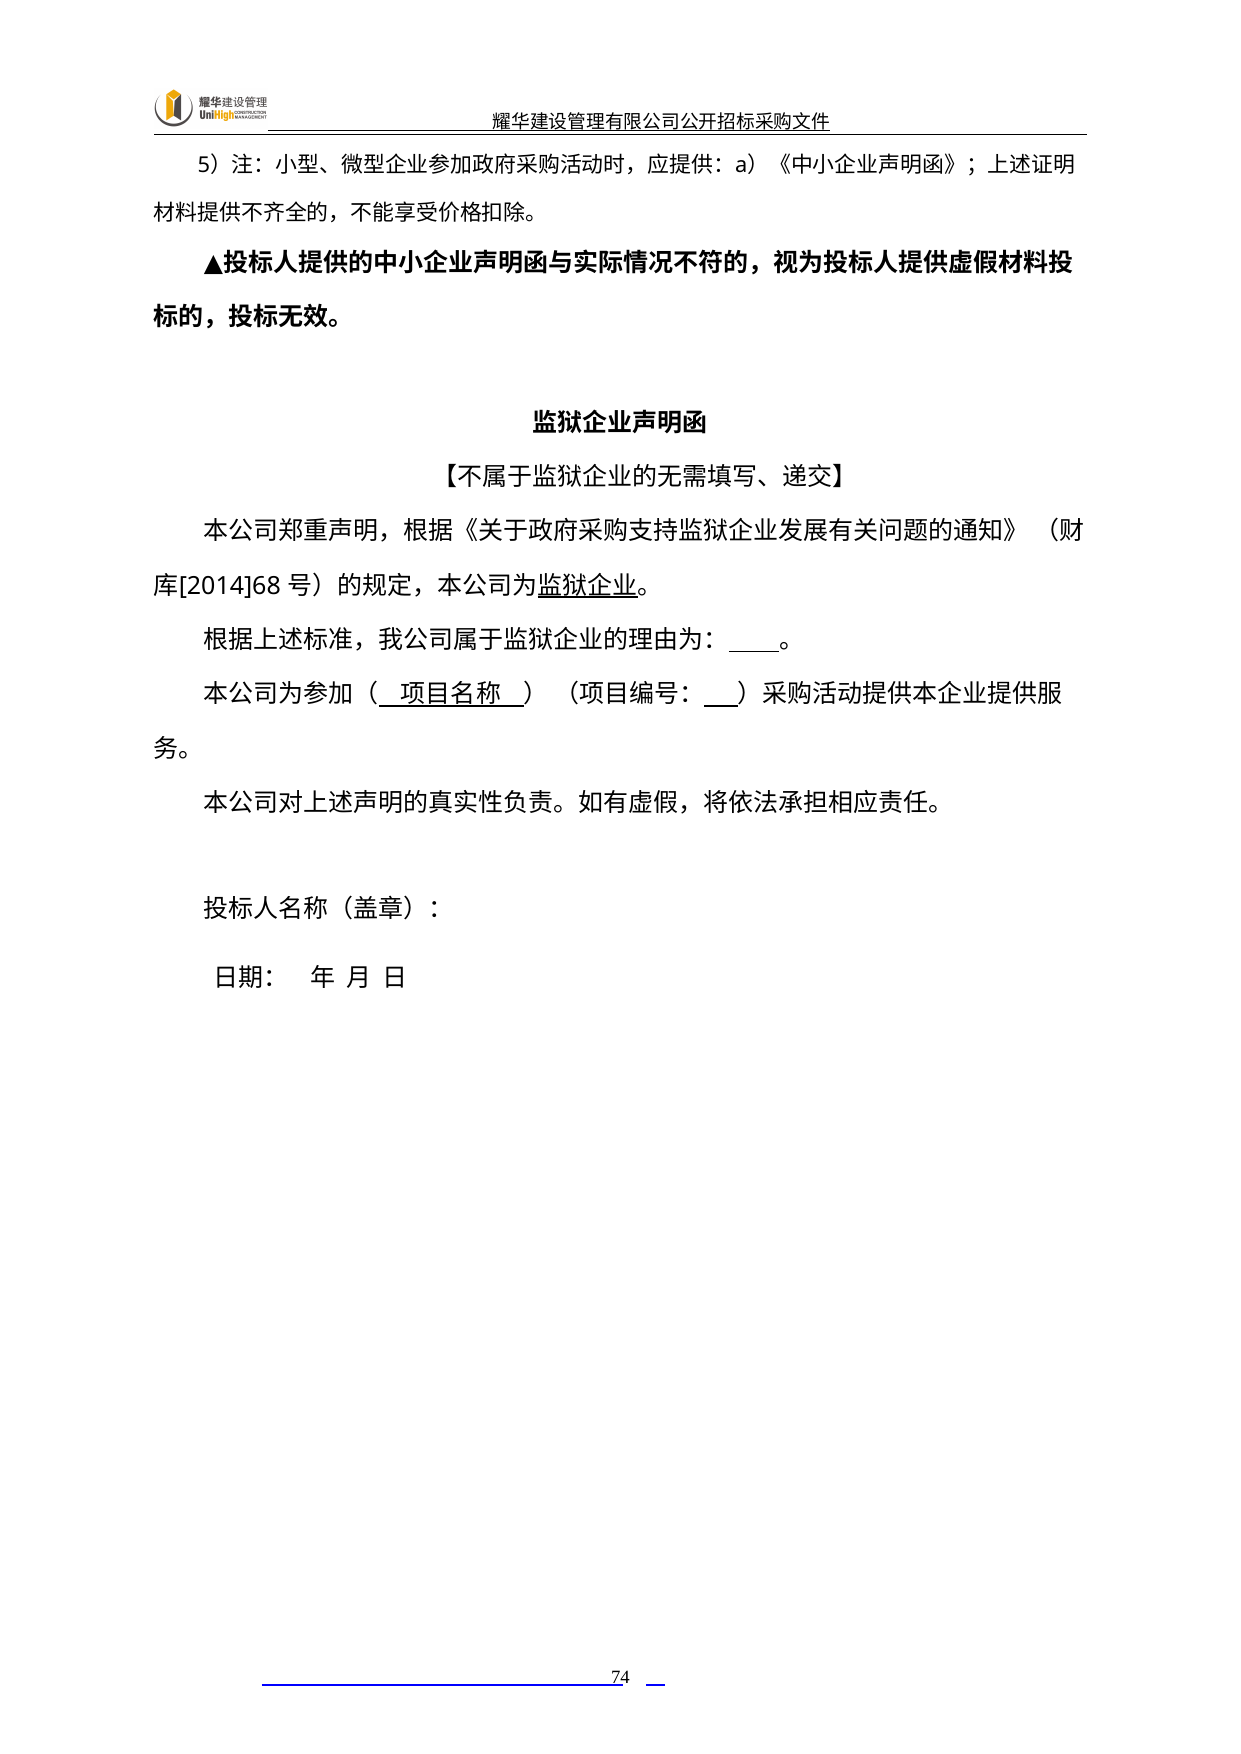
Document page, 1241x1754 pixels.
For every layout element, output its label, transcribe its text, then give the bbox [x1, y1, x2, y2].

text 根据上述标准，我公司属于监狱企业的理由为： 。 [153, 619, 1087, 656]
text 本公司为参加（ 项目名称 ） （项目编号： ）采购活动提供本企业提供服务。 [153, 674, 1087, 764]
text 【不属于监狱企业的无需填写、递交】 [153, 456, 1087, 493]
text 本公司对上述声明的真实性负责。如有虚假，将依法承担相应责任。 [153, 783, 1087, 819]
picture [153, 88, 268, 129]
text ▲投标人提供的中小企业声明函与实际情况不符的，视为投标人提供虚假材料投标的，投标无效。 [153, 242, 1087, 333]
text 日期： 年 月 日 [153, 942, 1087, 1008]
text 本公司郑重声明，根据《关于政府采购支持监狱企业发展有关问题的通知》 （财库[2014]68 号）的规定，本公司为监狱企业。 [153, 511, 1087, 601]
text 投标人名称（盖章）： [153, 888, 1087, 924]
text 监狱企业声明函 [153, 402, 1087, 438]
text 5）注：小型、微型企业参加政府采购活动时，应提供：a）《中小企业声明函》；上述证明材料提供不齐全的，不能享受价格扣除。 [153, 147, 1087, 226]
